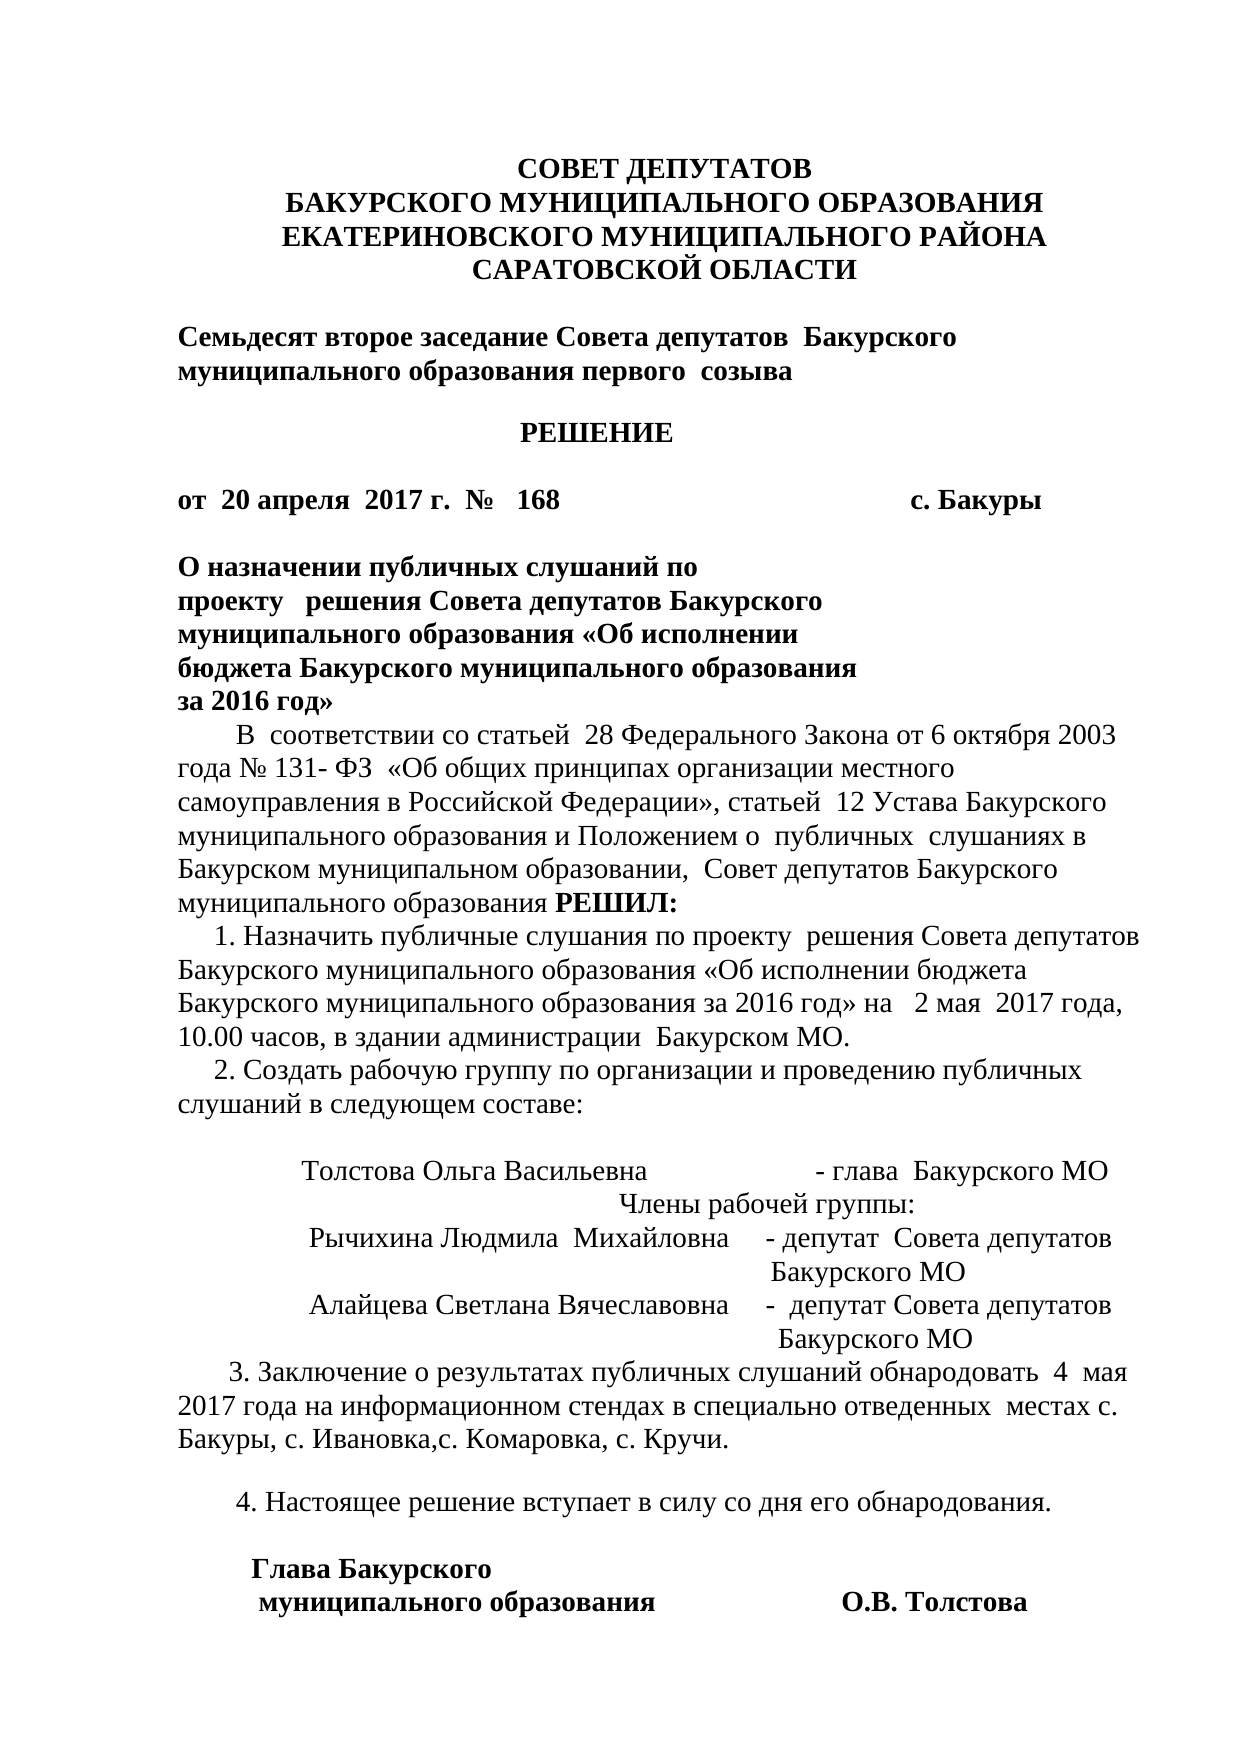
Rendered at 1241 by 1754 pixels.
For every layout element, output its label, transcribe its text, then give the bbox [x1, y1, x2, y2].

text 2. Создать рабочую группу по организации и проведению публичных слушаний в следующем составе: [177, 1052, 1152, 1119]
text БАКУРСКОГО МУНИЦИПАЛЬНОГО ОБРАЗОВАНИЯ [177, 185, 1152, 219]
text О назначении публичных слушаний по [177, 549, 1152, 583]
text муниципального образования О.В. Толстова [177, 1584, 1152, 1618]
text бюджета Бакурского муниципального образования [177, 650, 1152, 683]
text Толстова Ольга Васильевна - глава Бакурского МО [177, 1153, 1152, 1187]
text В соответствии со статьей 28 Федерального Закона от 6 октября 2003 года № 131- ФЗ «Об общих принципах организации местного самоуправления в Российской Федерации», статьей 12 Устава Бакурского муниципального образования и Положением о публичных слушаниях в Бакурском муниципальном образовании, Совет депутатов Бакурского муниципального образования РЕШИЛ: [177, 717, 1152, 918]
text Рычихина Людмила Михайловна - депутат Совета депутатов [177, 1220, 1152, 1254]
text РЕШЕНИЕ [177, 415, 1152, 449]
text за 2016 год» [177, 683, 1152, 717]
text Бакурского МО [177, 1254, 1152, 1287]
text муниципального образования «Об исполнении [177, 616, 1152, 650]
text 1. Назначить публичные слушания по проекту решения Совета депутатов Бакурского муниципального образования «Об исполнении бюджета Бакурского муниципального образования за 2016 год» на 2 мая 2017 года, 10.00 часов, в здании администрации Бакурском МО. [177, 918, 1152, 1052]
text Члены рабочей группы: [177, 1187, 1152, 1220]
text проекту решения Совета депутатов Бакурского [177, 583, 1152, 616]
text ЕКАТЕРИНОВСКОГО МУНИЦИПАЛЬНОГО РАЙОНА [177, 219, 1152, 252]
text Глава Бакурского [177, 1551, 1152, 1584]
text Алайцева Светлана Вячеславовна - депутат Совета депутатов [177, 1287, 1152, 1321]
text СОВЕТ ДЕПУТАТОВ [177, 152, 1152, 185]
text от 20 апреля 2017 г. № 168 с. Бакуры [177, 482, 1152, 516]
text 3. Заключение о результатах публичных слушаний обнародовать 4 мая 2017 года на информационном стендах в специально отведенных местах с. Бакуры, с. Ивановка,с. Комаровка, с. Кручи. [177, 1354, 1152, 1455]
text Семьдесят второе заседание Совета депутатов Бакурского муниципального образования первого созыва [177, 319, 1152, 386]
text Бакурского МО [177, 1321, 1152, 1354]
text 4. Настоящее решение вступает в силу со дня его обнародования. [177, 1484, 1152, 1517]
text САРАТОВСКОЙ ОБЛАСТИ [177, 252, 1152, 286]
